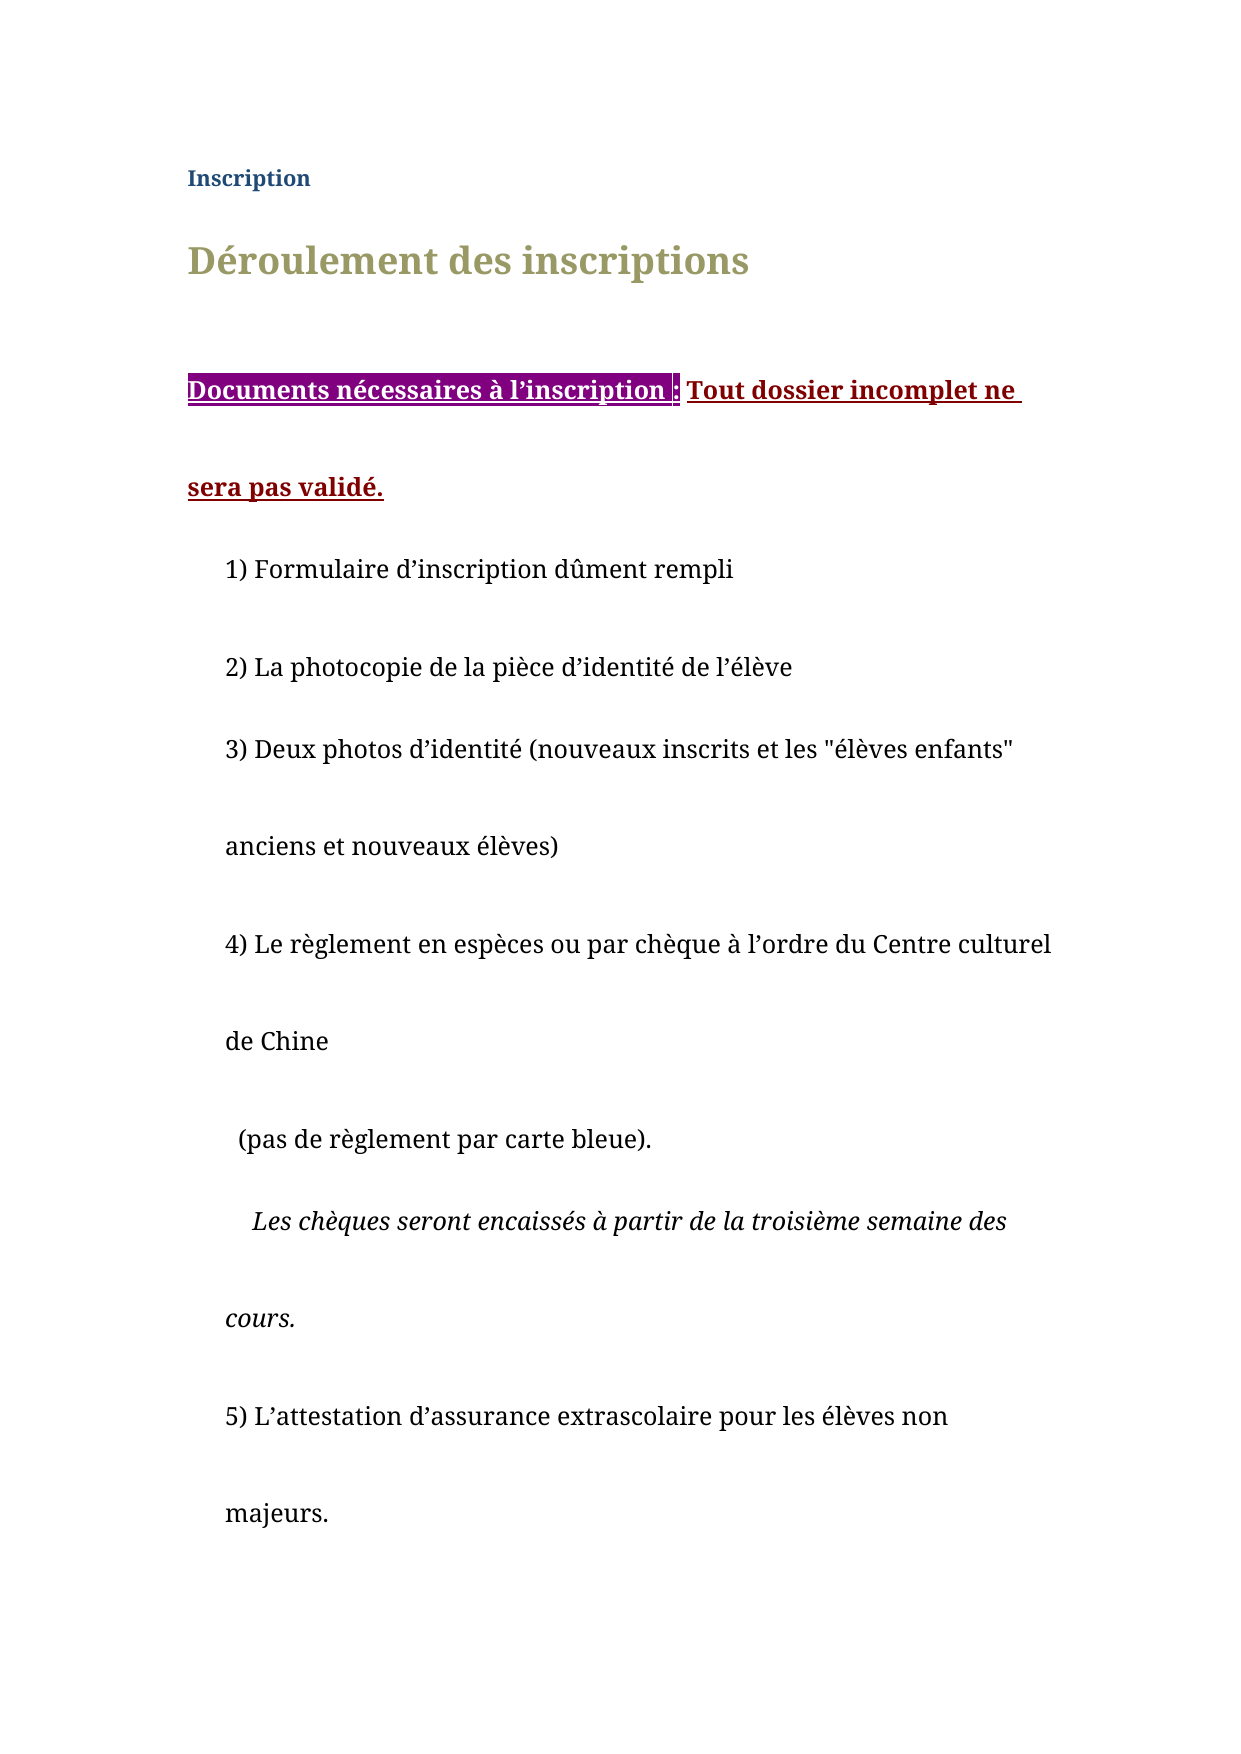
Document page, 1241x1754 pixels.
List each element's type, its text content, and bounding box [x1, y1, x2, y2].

text 3) Deux photos d’identité (nouveaux inscrits et les "élèves enfants" anciens et nouveaux élèves) 4) Le règlement en espèces ou par chèque à l’ordre du Centre culturel de Chine (pas de règlement par carte bleue). [225, 716, 1053, 1171]
text Les chèques seront encaissés à partir de la troisième semaine des cours. 5) L’attestation d’assurance extrascolaire pour les élèves non majeurs. [225, 1188, 1053, 1545]
text Documents nécessaires à l’inscription : Tout dossier incomplet ne sera pas validé. [187, 357, 1053, 519]
text Inscription [187, 162, 1053, 194]
text Déroulement des inscriptions [187, 227, 1053, 292]
text 1) Formulaire d’inscription dûment rempli 2) La photocopie de la pièce d’identité de l’élève [225, 536, 1053, 699]
